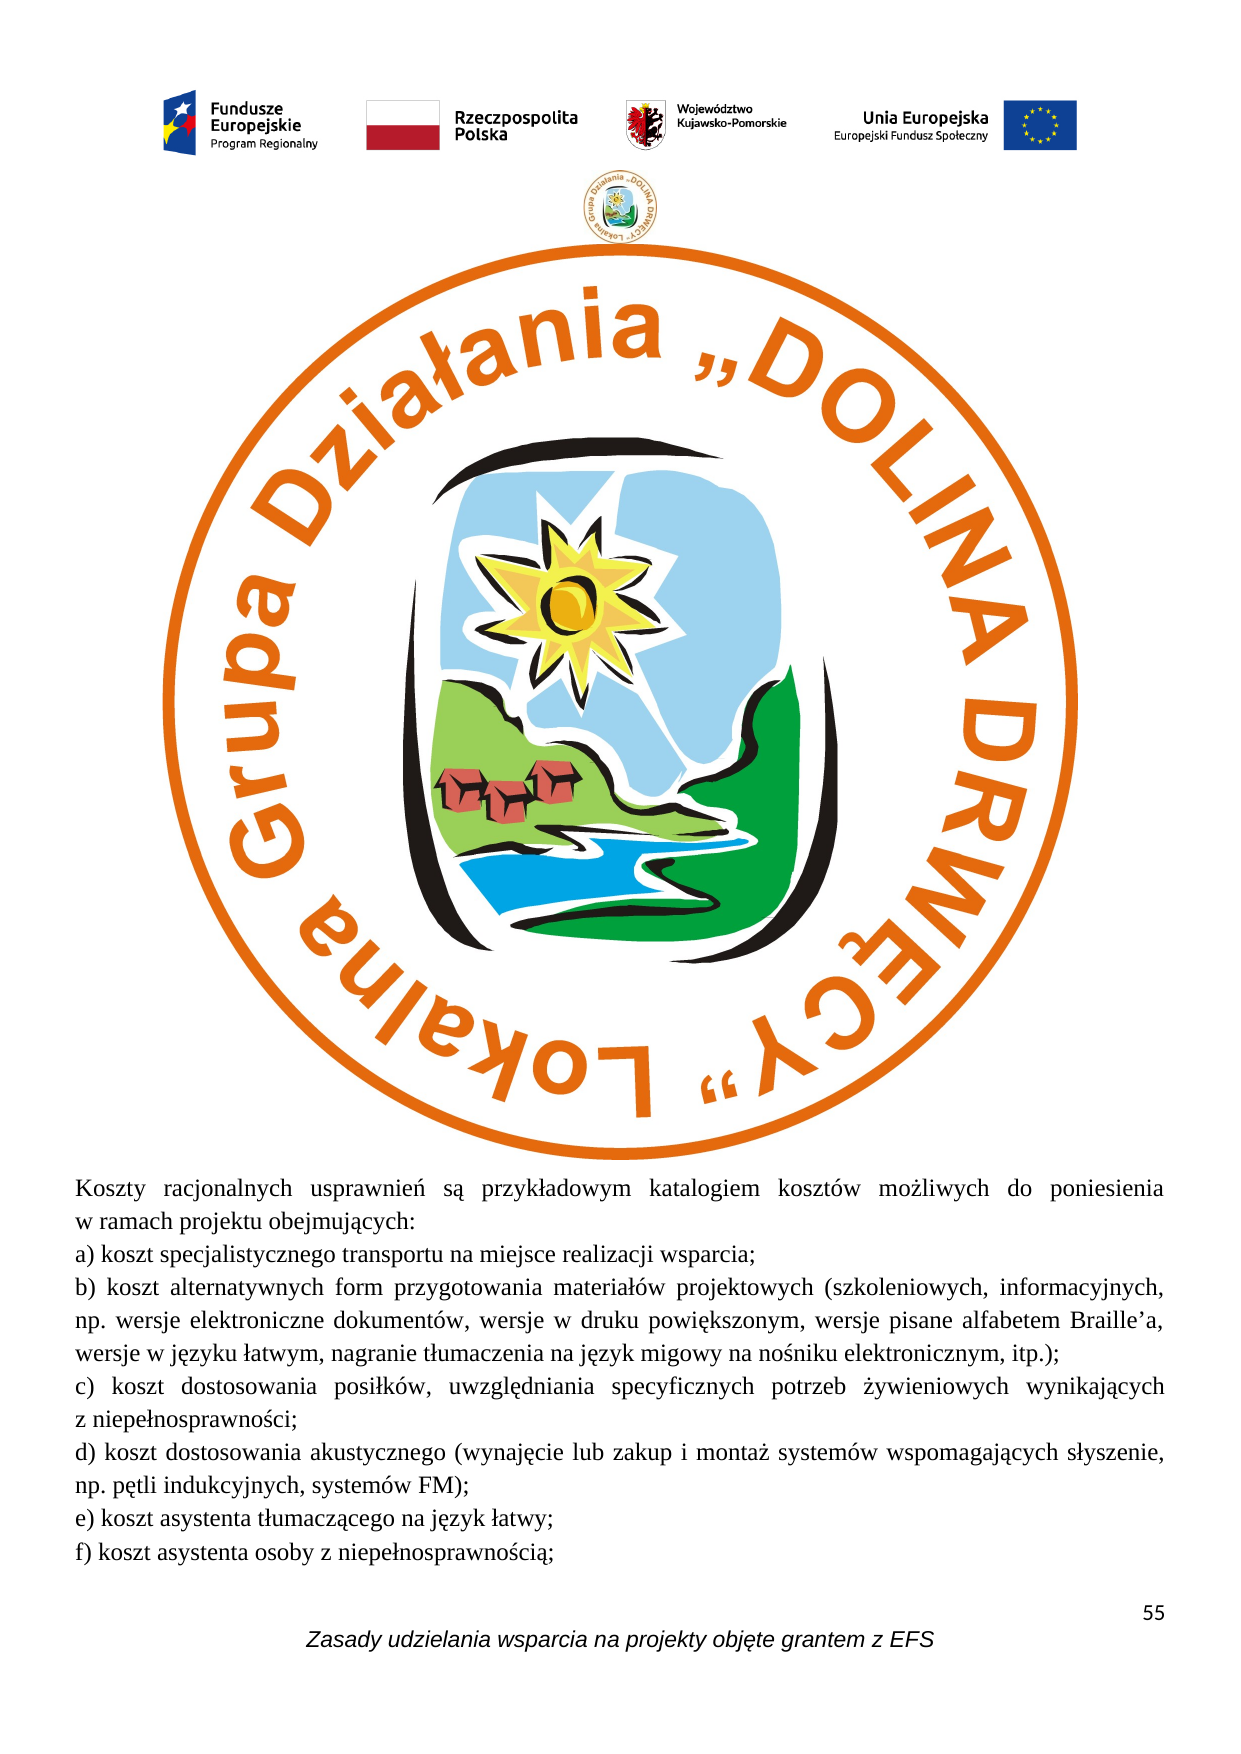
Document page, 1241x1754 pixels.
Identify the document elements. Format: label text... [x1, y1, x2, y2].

text b) koszt alternatywnych form przygotowania materiałów projektowych (szkoleniowych, informacyjnych, np. wersje elektroniczne dokumentów, wersje w druku powiększonym, wersje pisane alfabetem Braille’a, wersje w języku łatwym, nagranie tłumaczenia na język migowy na nośniku elektronicznym, itp.); [75, 1272, 1165, 1367]
text a) koszt specjalistycznego transportu na miejsce realizacji wsparcia; [75, 1239, 1165, 1268]
text c) koszt dostosowania posiłków, uwzględniania specyficznych potrzeb żywieniowych wynikających z niepełnosprawności; [75, 1371, 1165, 1433]
text Koszty racjonalnych usprawnień są przykładowym katalogiem kosztów możliwych do poniesienia w ramach projektu obejmujących: [75, 1173, 1165, 1235]
text e) koszt asystenta tłumaczącego na język łatwy; [75, 1503, 1165, 1532]
picture [147, 73, 1093, 1160]
text d) koszt dostosowania akustycznego (wynajęcie lub zakup i montaż systemów wspomagających słyszenie, np. pętli indukcyjnych, systemów FM); [75, 1437, 1165, 1499]
text f) koszt asystenta osoby z niepełnosprawnością; [75, 1537, 1165, 1565]
